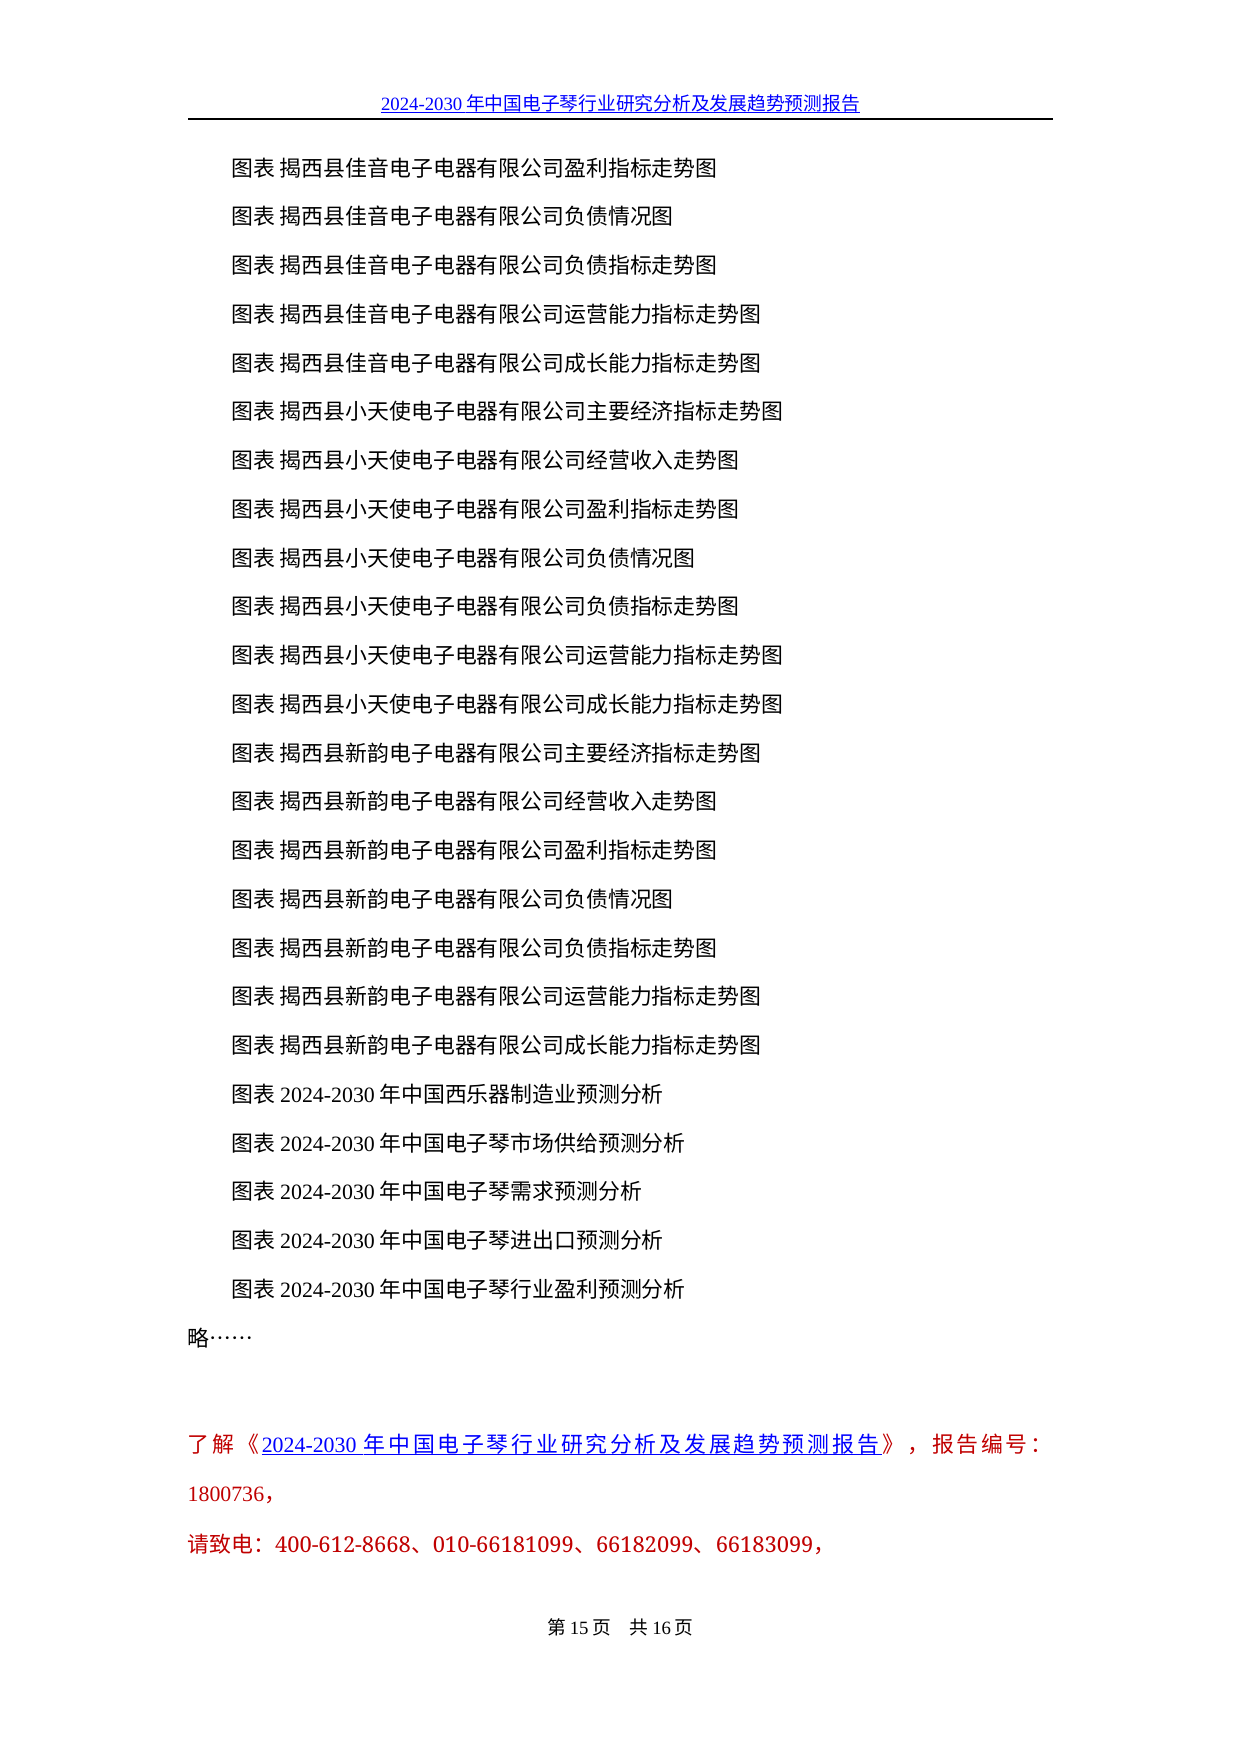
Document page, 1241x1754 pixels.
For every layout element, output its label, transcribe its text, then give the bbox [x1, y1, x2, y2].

text 请致电：400-612-8668、010-66181099、66182099、66183099， [187, 1527, 1053, 1559]
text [187, 150, 1053, 1353]
text 了解《2024-2030年中国电子琴行业研究分析及发展趋势预测报告》，报告编号：1800736， [187, 1427, 1053, 1508]
